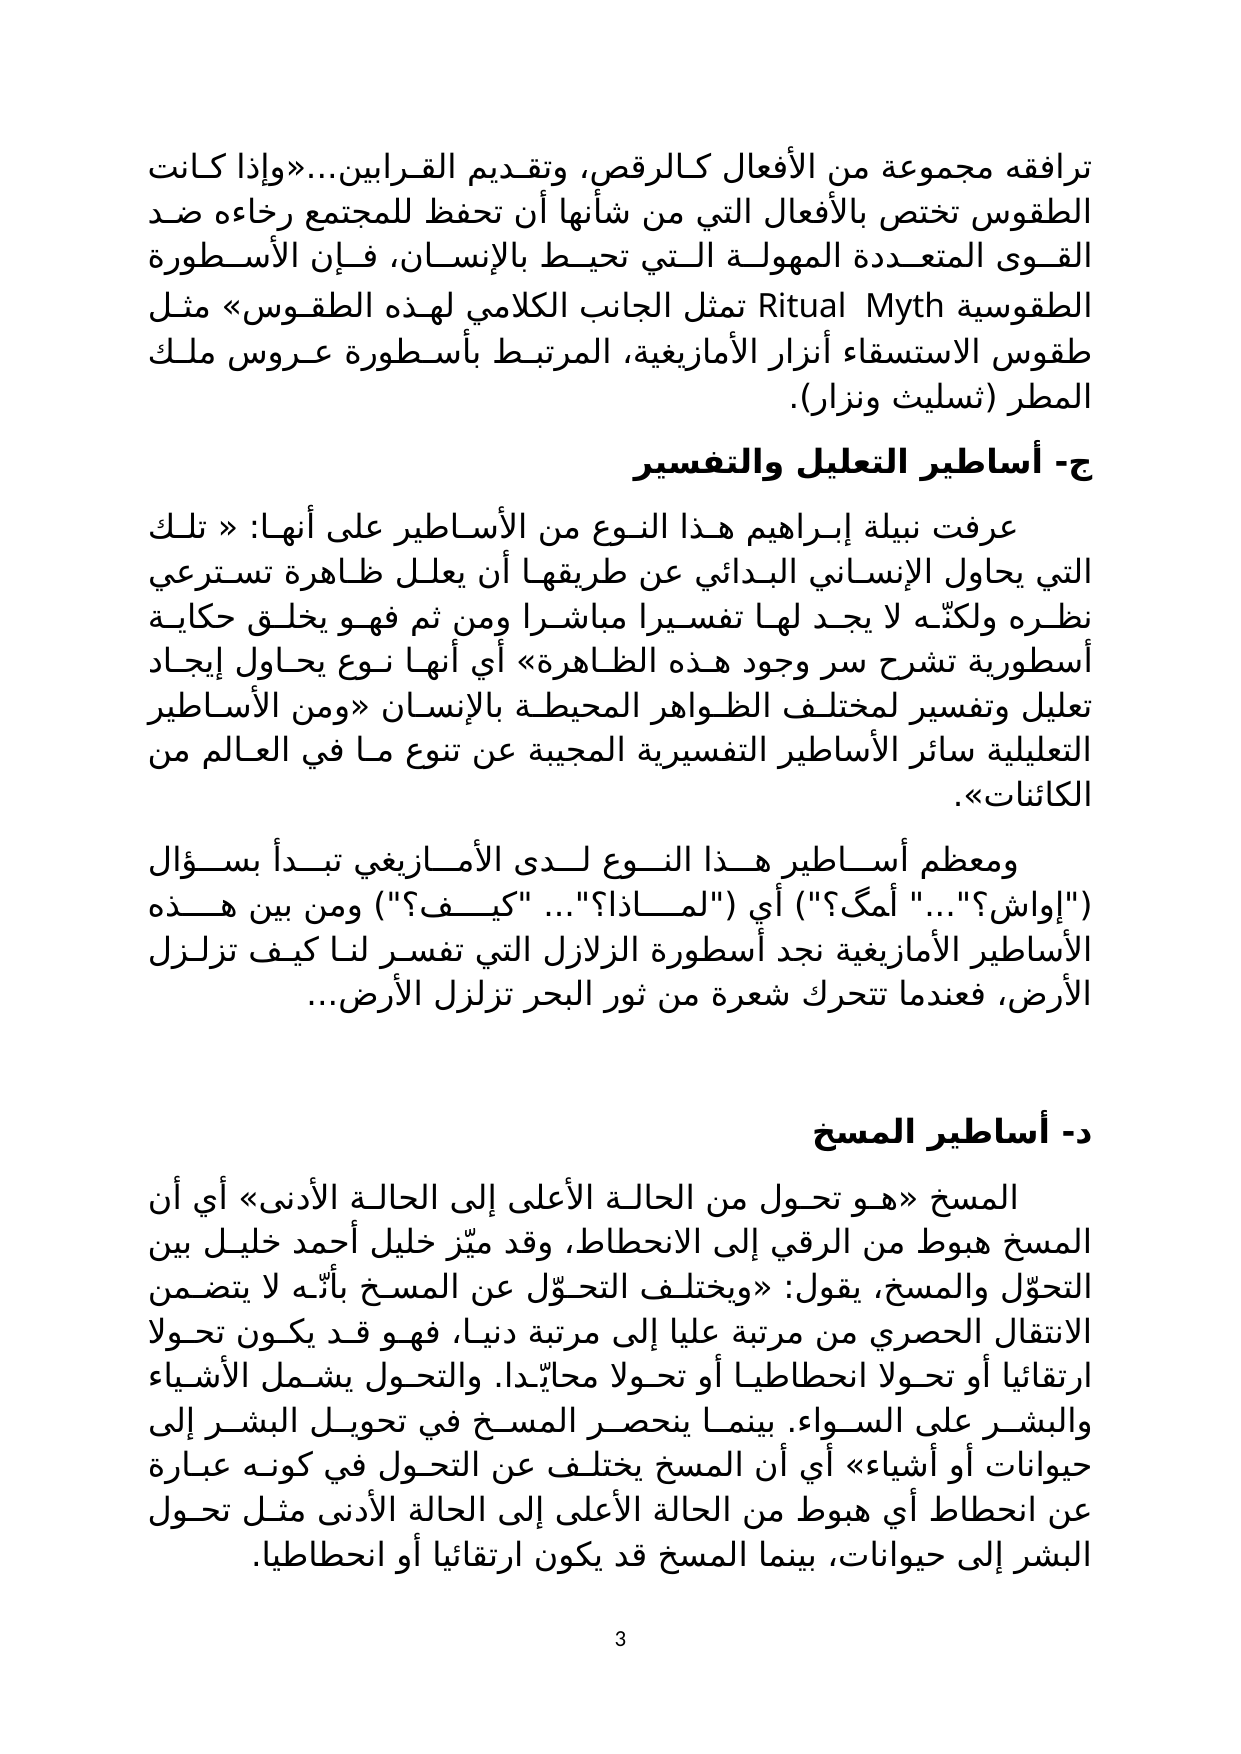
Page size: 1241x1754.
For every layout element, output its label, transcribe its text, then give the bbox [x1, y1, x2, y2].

text عرفت نبيلة إبراهيم هذا النوع من الأساطير على أنها: « تلك التي يحاول الإنساني البدائي عن طريقها أن يعلل ظاهرة تسترعي نظره ولكنّه لا يجد لها تفسيرا مباشرا ومن ثم فهو يخلق حكاية أسطورية تشرح سر وجود هذه الظاهرة» أي أنها نوع يحاول إيجاد تعليل وتفسير لمختلف الظواهر المحيطة بالإنسان «ومن الأساطير التعليلية سائر الأساطير التفسيرية المجيبة عن تنوع ما في العالم من الكائنات». [148, 508, 1093, 814]
text ج- أساطير التعليل والتفسير [148, 442, 1093, 481]
text المسخ «هو تحول من الحالة الأعلى إلى الحالة الأدنى» أي أن المسخ هبوط من الرقي إلى الانحطاط، وقد ميّز خليل أحمد خليل بين التحوّل والمسخ، يقول: «ويختلف التحوّل عن المسخ بأنّه لا يتضمن الانتقال الحصري من مرتبة عليا إلى مرتبة دنيا، فهو قد يكون تحولا ارتقائيا أو تحولا انحطاطيا أو تحولا محايّدا. والتحول يشمل الأشياء والبشر على السواء. بينما ينحصر المسخ في تحويل البشر إلى حيوانات أو أشياء» أي أن المسخ يختلف عن التحول في كونه عبارة عن انحطاط أي هبوط من الحالة الأعلى إلى الحالة الأدنى مثل تحول البشر إلى حيوانات، بينما المسخ قد يكون ارتقائيا أو انحطاطيا. [148, 1178, 1093, 1574]
text د- أساطير المسخ [148, 1113, 1093, 1152]
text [148, 148, 1093, 416]
text ومعظم أساطير هذا النوع لدى الأمازيغي تبدأ بسؤال ("إواش؟"..." أﻤﮓ؟") أي ("لماذا؟"... "كيف؟") ومن بين هذه الأساطير الأمازيغية نجد أسطورة الزلازل التي تفسر لنا كيف تزلزل الأرض، فعندما تتحرك شعرة من ثور البحر تزلزل الأرض... [148, 841, 1093, 1013]
